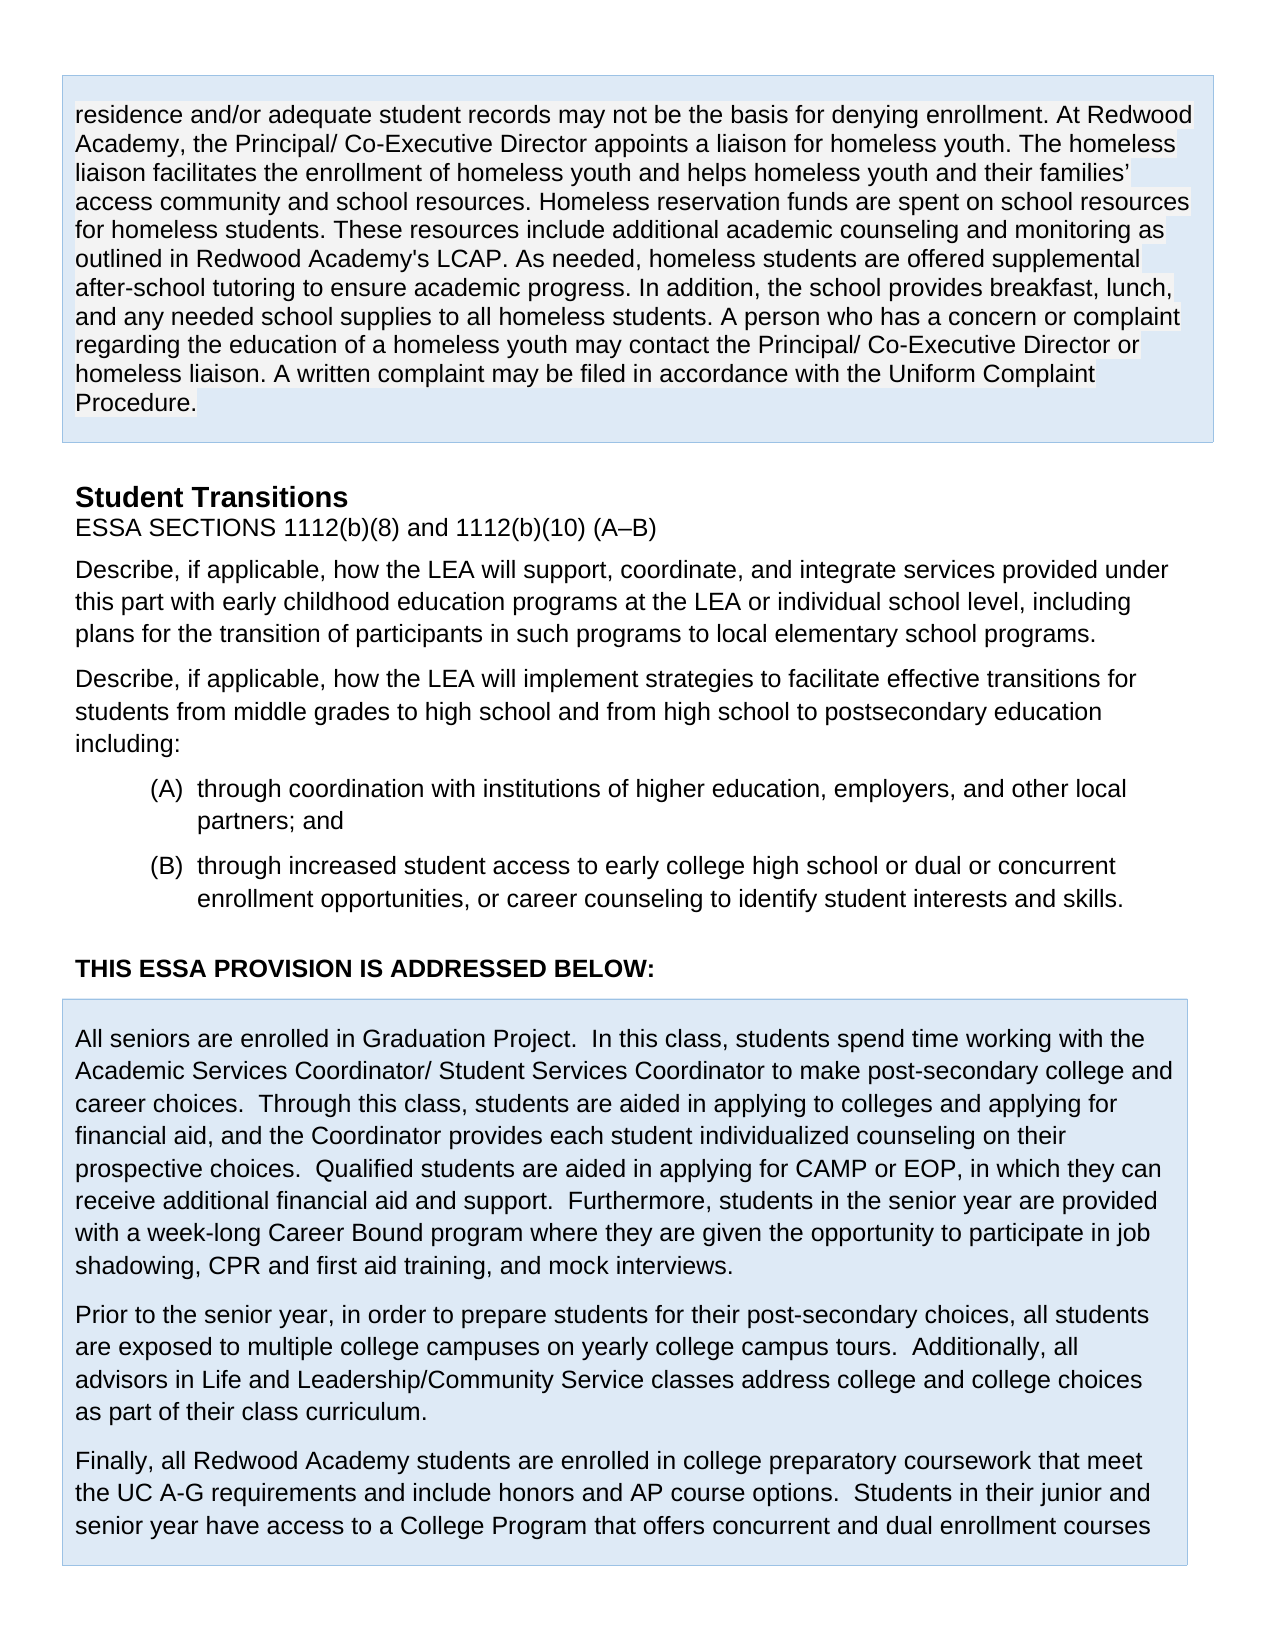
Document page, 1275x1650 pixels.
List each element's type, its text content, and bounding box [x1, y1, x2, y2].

text Student Transitions Essa Sections 1112(b)(8) and 1112(b)(10) (A–B) [75, 480, 1200, 542]
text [63, 76, 1213, 442]
text Describe, if applicable, how the LEA will support, coordinate, and integrate services provided under this part with early childhood education programs at the LEA or individual school level, including plans for the transition of participants in such programs to local elementary school programs. [75, 554, 1174, 648]
text Prior to the senior year, in order to prepare students for their post-secondary choices, all students are exposed to multiple college campuses on yearly college campus tours. Additionally, all advisors in Life and Leadership/Community Service classes address college and college choices as part of their class curriculum. [63, 1274, 1187, 1421]
list through increased student access to early college high school or dual or concurrent enrollment opportunities, or career counseling to identify student interests and skills. [150, 851, 1174, 912]
text All seniors are enrolled in Graduation Project. In this class, students spend time working with the Academic Services Coordinator/ Student Services Coordinator to make post-secondary college and career choices. Through this class, students are aided in applying to colleges and applying for financial aid, and the Coordinator provides each student individualized counseling on their prospective choices. Qualified students are aided in applying for CAMP or EOP, in which they can receive additional financial aid and support. Furthermore, students in the senior year are provided with a week-long Career Bound program where they are given the opportunity to participate in job shadowing, CPR and first aid training, and mock interviews. [63, 1000, 1187, 1274]
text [63, 1421, 1187, 1565]
text Describe, if applicable, how the LEA will implement strategies to facilitate effective transitions for students from middle grades to high school and from high school to postsecondary education including: [75, 664, 1174, 758]
list through coordination with institutions of higher education, employers, and other local partners; and [150, 774, 1174, 835]
text This ESSA PROVISION IS ADDRESSED below: [75, 953, 1174, 982]
